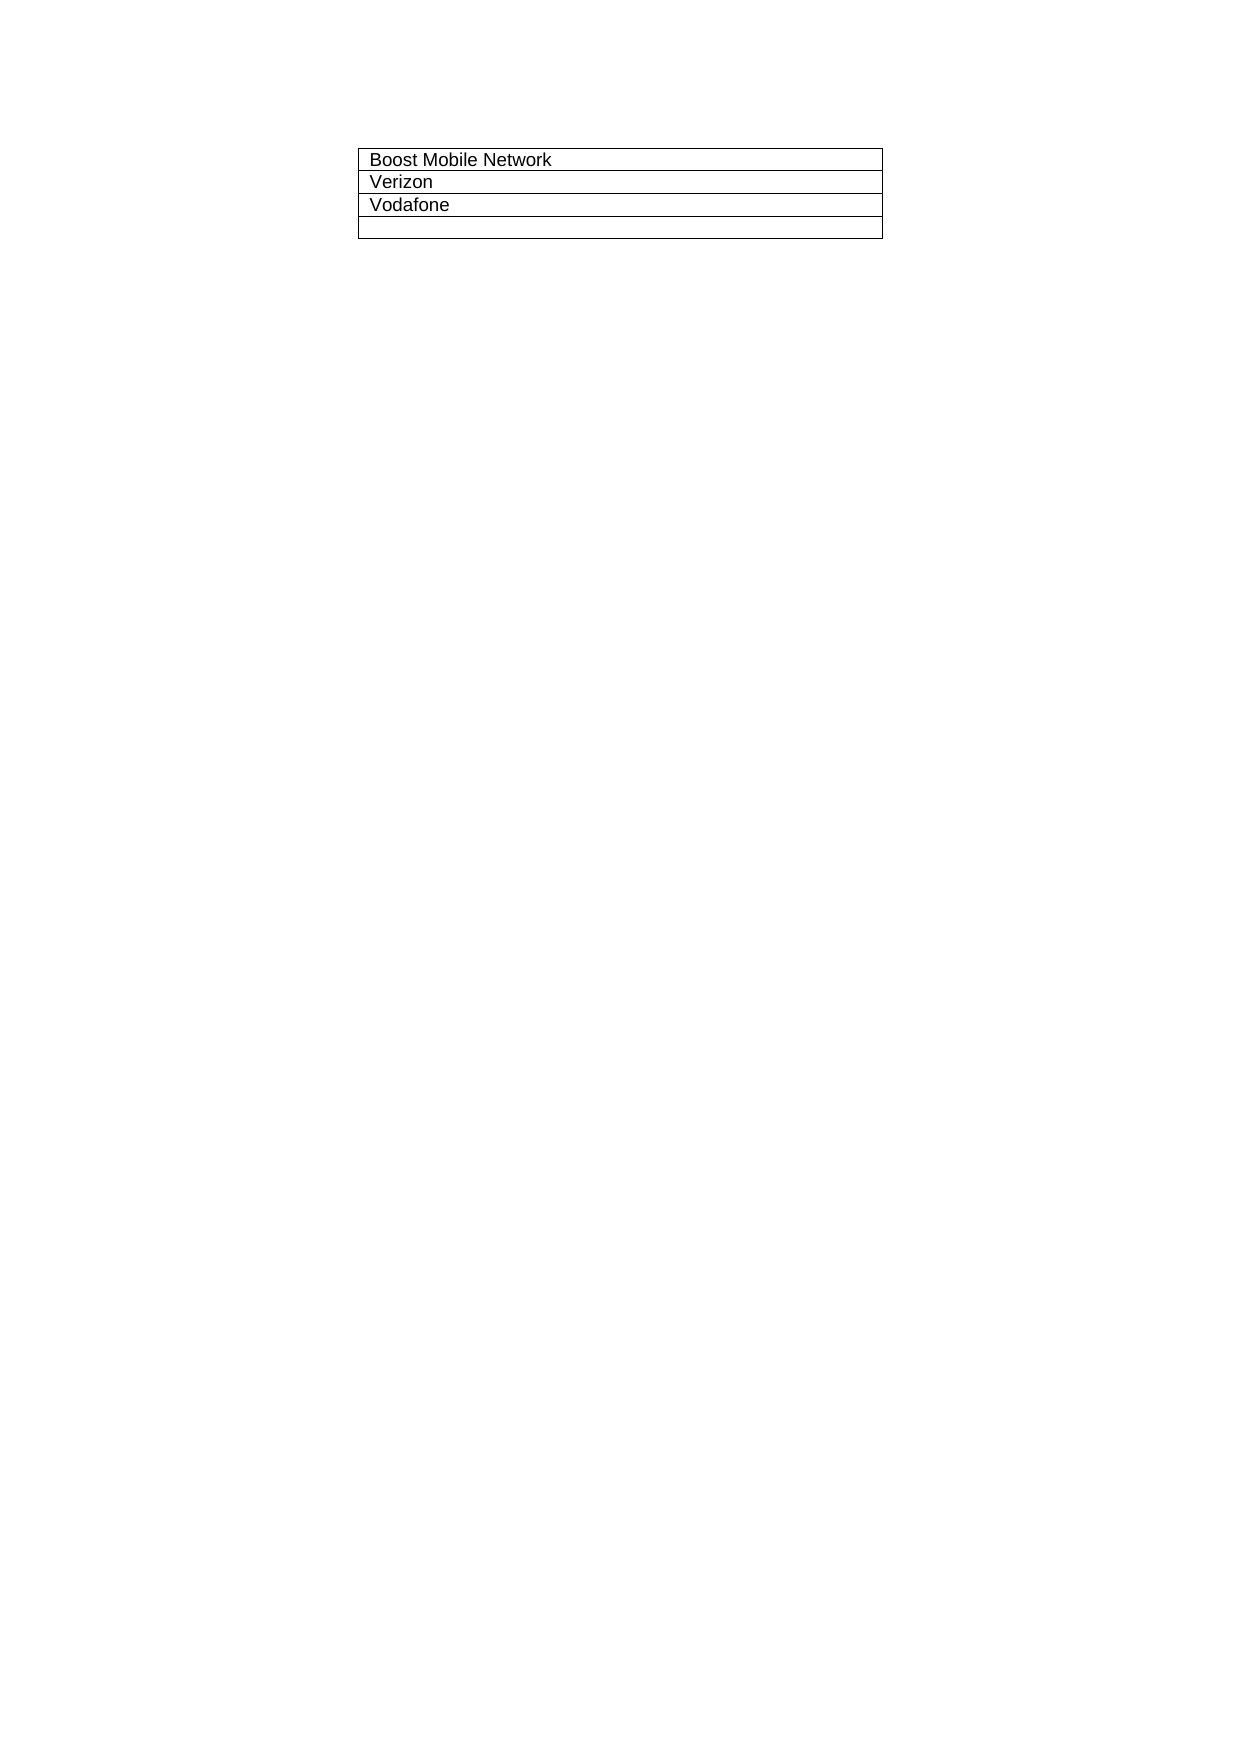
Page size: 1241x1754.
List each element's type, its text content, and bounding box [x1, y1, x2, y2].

table_cell Vodafone [359, 194, 882, 216]
table_cell Verizon [359, 171, 882, 193]
table_cell [359, 217, 882, 238]
table_cell Boost Mobile Network [359, 149, 882, 170]
